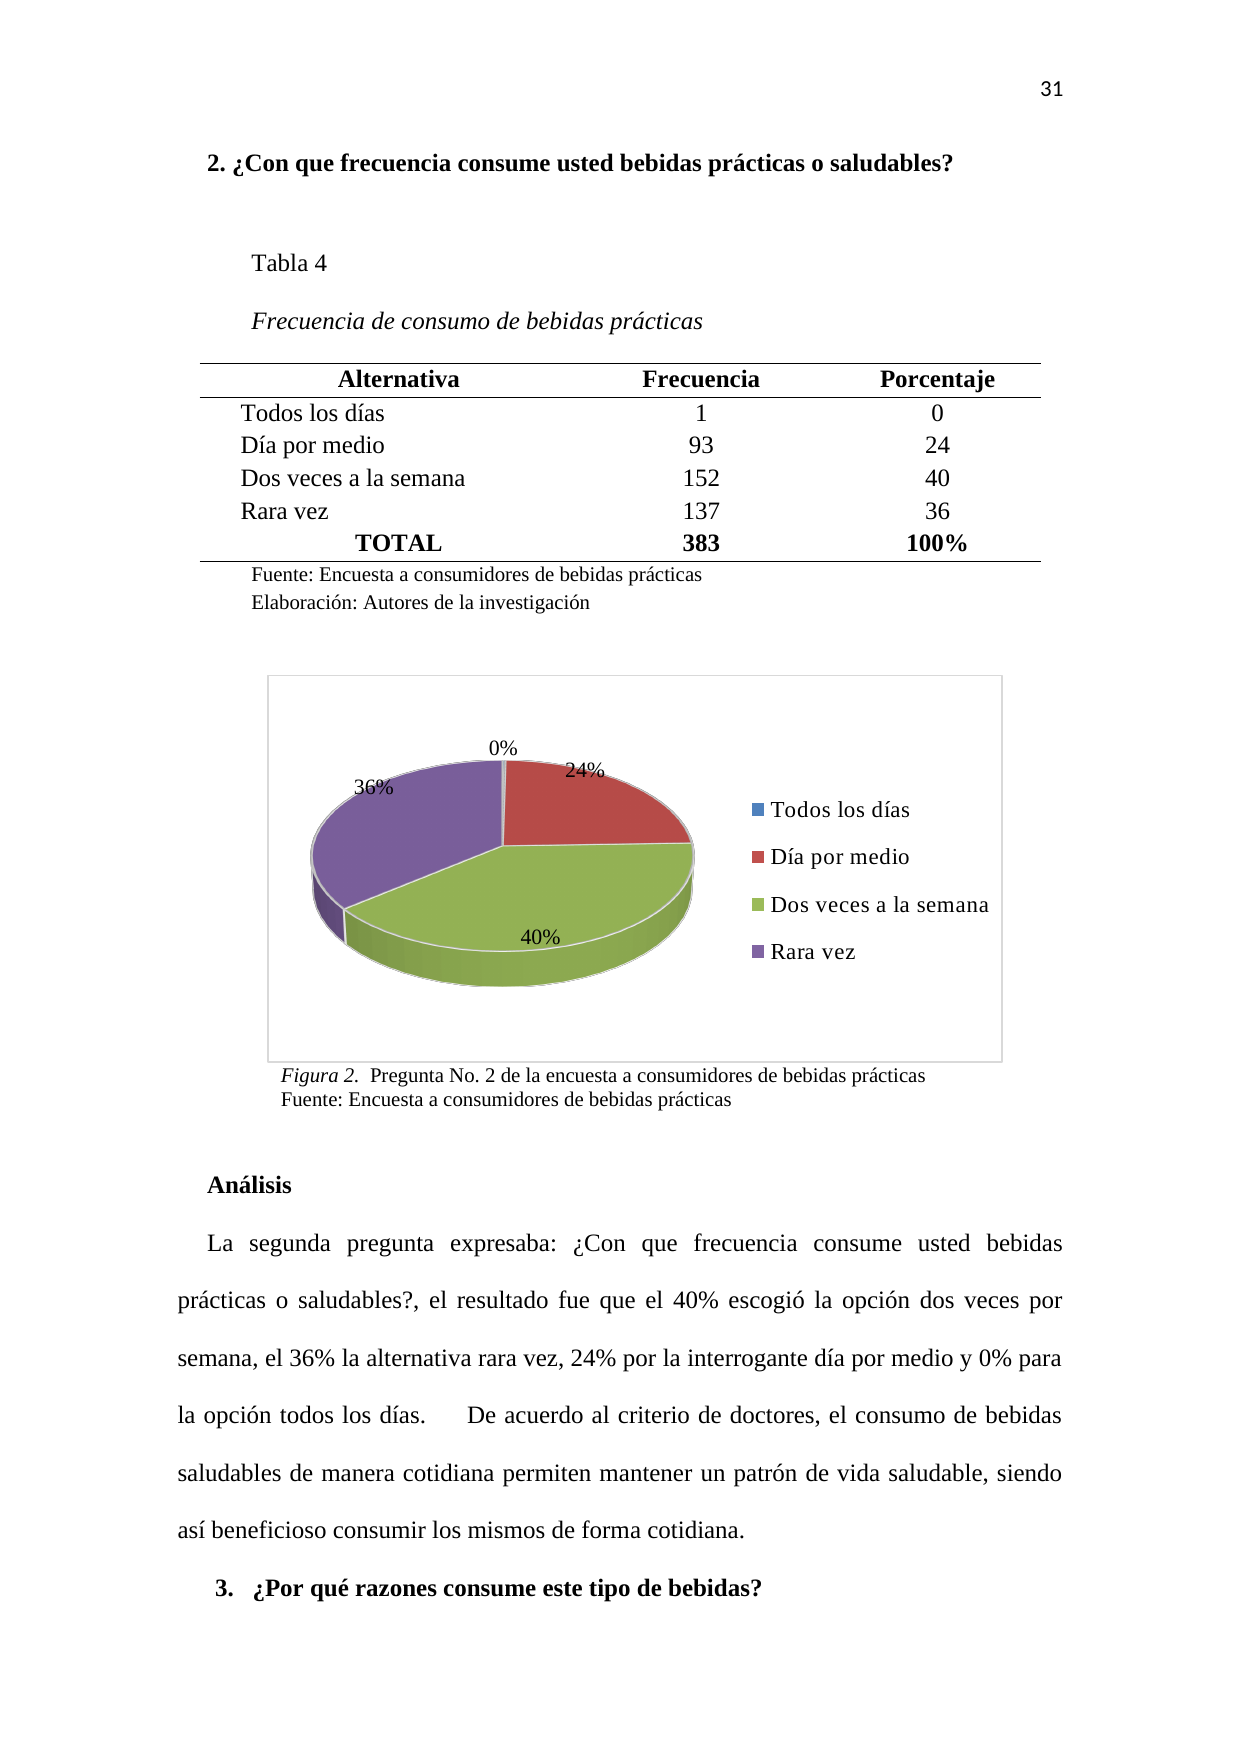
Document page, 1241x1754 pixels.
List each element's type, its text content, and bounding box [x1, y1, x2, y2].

text Fuente: Encuesta a consumidores de bebidas prácticas [222, 562, 1063, 586]
list La segunda pregunta expresaba: ¿Con que frecuencia consume usted bebidas prácticas o saludables?, el resultado fue que el 40% escogió la opción dos veces por semana, el 36% la alternativa rara vez, 24% por la interrogante día por medio y 0% para la opción todos los días. De acuerdo al criterio de doctores, el consumo de bebidas saludables de manera cotidiana permiten mantener un patrón de vida saludable, siendo así beneficioso consumir los mismos de forma cotidiana. [177, 1228, 1063, 1544]
table_cell 152 [568, 463, 804, 496]
text Fuente: Encuesta a consumidores de bebidas prácticas [281, 1087, 1063, 1111]
table_cell 100% [804, 528, 1041, 561]
table_cell Rara vez [200, 496, 568, 528]
table_cell Dos veces a la semana [200, 463, 568, 496]
list Tabla 4 [222, 248, 1063, 277]
table_cell 383 [568, 528, 804, 561]
table_cell Día por medio [200, 431, 568, 463]
table_cell 0 [804, 398, 1041, 431]
table_cell TOTAL [200, 528, 568, 561]
table_cell 137 [568, 496, 804, 528]
list ¿Por qué razones consume este tipo de bebidas? [215, 1573, 1063, 1602]
list Frecuencia de consumo de bebidas prácticas [222, 306, 1063, 334]
text Elaboración: Autores de la investigación [222, 589, 1063, 614]
list 2. ¿Con que frecuencia consume usted bebidas prácticas o saludables? [177, 148, 1063, 176]
table_header Alternativa [200, 364, 568, 397]
table_cell 36 [804, 496, 1041, 528]
table_cell Todos los días [200, 398, 568, 431]
text Figura 2. Pregunta No. 2 de la encuesta a consumidores de bebidas prácticas [207, 1063, 1063, 1087]
table_cell 1 [568, 398, 804, 431]
table_header Frecuencia [568, 364, 804, 397]
table_cell 24 [804, 431, 1041, 463]
table_cell 93 [568, 431, 804, 463]
text Análisis [177, 1170, 1063, 1199]
table_header Porcentaje [804, 364, 1041, 397]
table_cell 40 [804, 463, 1041, 496]
